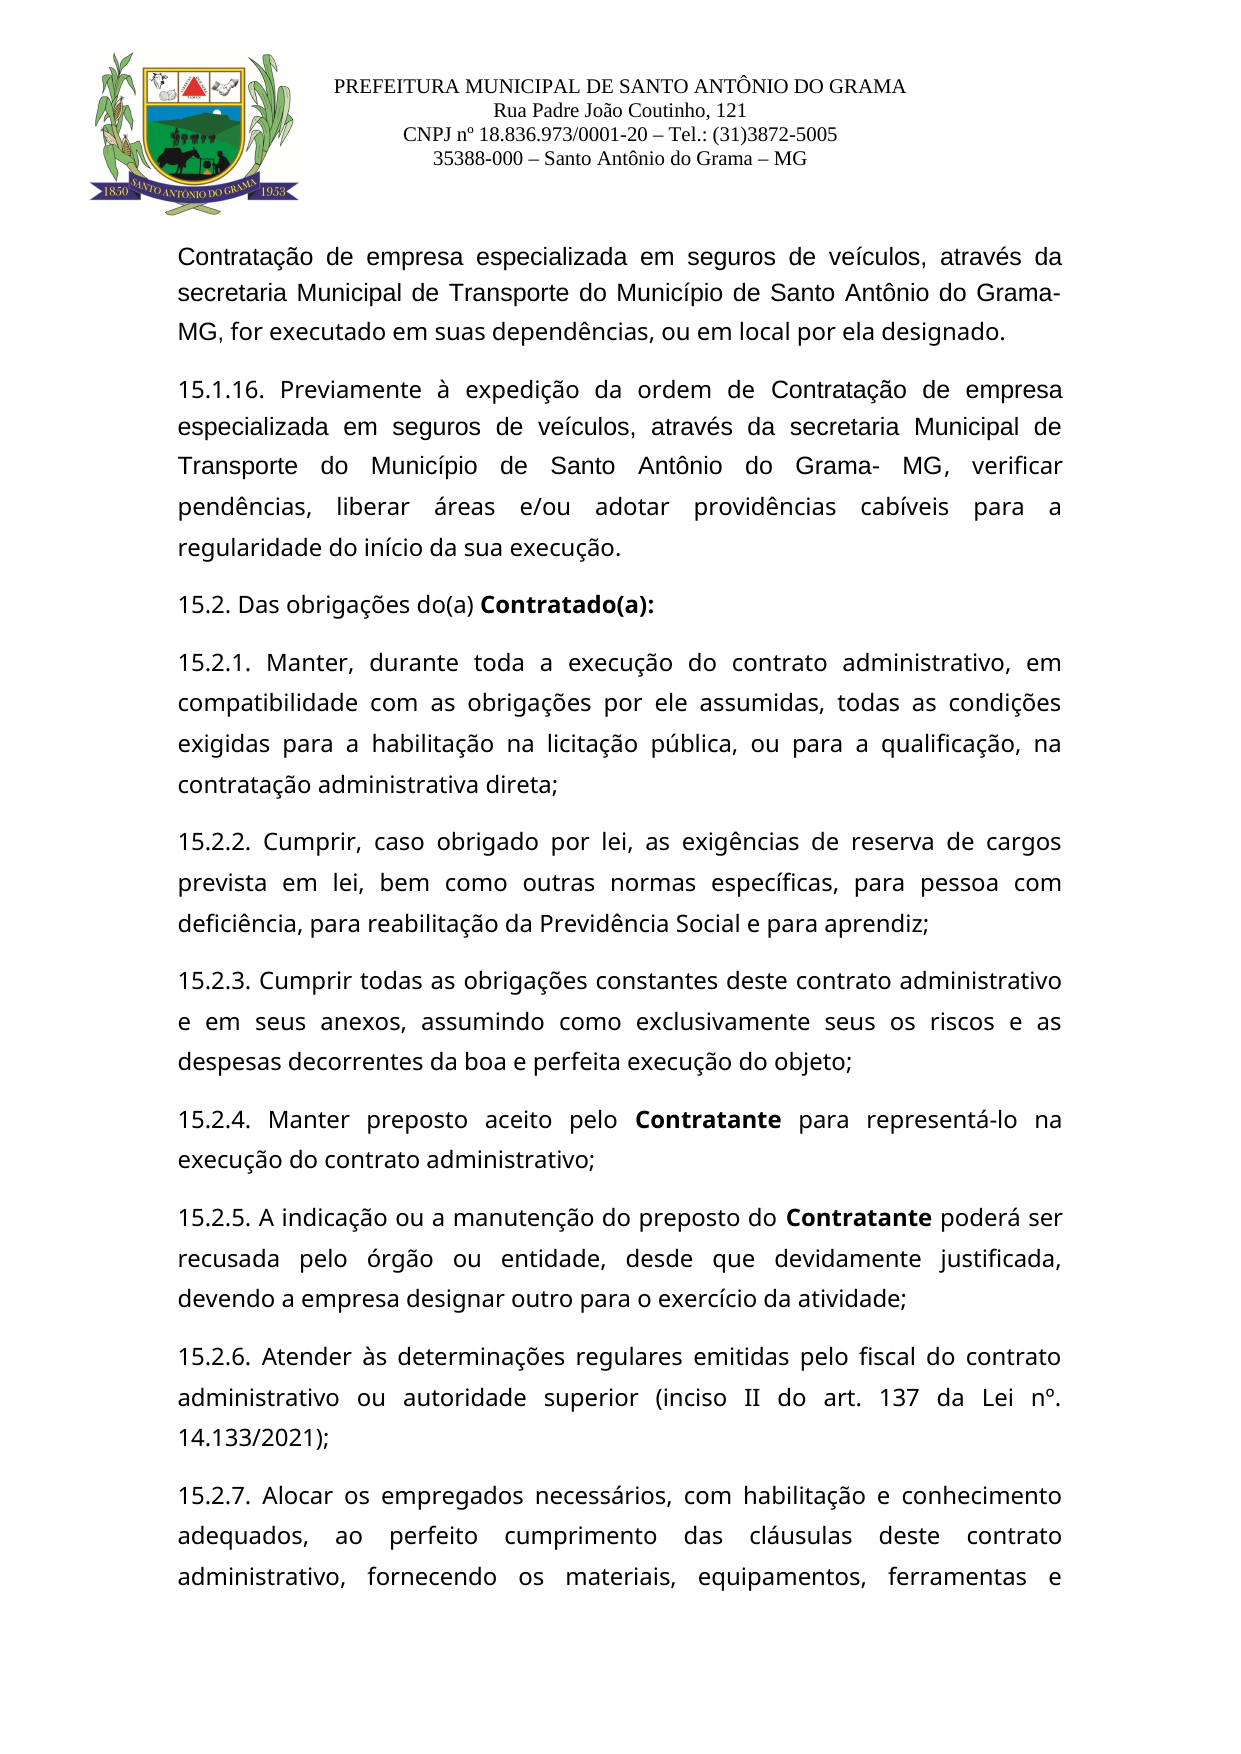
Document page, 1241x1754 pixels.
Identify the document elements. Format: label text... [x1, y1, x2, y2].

text 15.2.5. A indicação ou a manutenção do preposto do Contratante poderá ser recusada pelo órgão ou entidade, desde que devidamente justificada, devendo a empresa designar outro para o exercício da atividade; [177, 1201, 1063, 1315]
text 15.2.3. Cumprir todas as obrigações constantes deste contrato administrativo e em seus anexos, assumindo como exclusivamente seus os riscos e as despesas decorrentes da boa e perfeita execução do objeto; [177, 964, 1063, 1078]
text 15.2.1. Manter, durante toda a execução do contrato administrativo, em compatibilidade com as obrigações por ele assumidas, todas as condições exigidas para a habilitação na licitação pública, ou para a qualificação, na contratação administrativa direta; [177, 645, 1063, 800]
text 15.1.16. Previamente à expedição da ordem de Contratação de empresa especializada em seguros de veículos, através da secretaria Municipal de Transporte do Município de Santo Antônio do Grama- MG, verificar pendências, liberar áreas e/ou adotar providências cabíveis para a regularidade do início da sua execução. [177, 372, 1063, 563]
picture [88, 51, 300, 216]
text 15.2.4. Manter preposto aceito pelo Contratante para representá-lo na execução do contrato administrativo; [177, 1103, 1063, 1176]
text 15.2. Das obrigações do(a) Contratado(a): [177, 588, 1063, 621]
text 15.2.2. Cumprir, caso obrigado por lei, as exigências de reserva de cargos prevista em lei, bem como outras normas específicas, para pessoa com deficiência, para reabilitação da Previdência Social e para aprendiz; [177, 825, 1063, 939]
text 15.2.6. Atender às determinações regulares emitidas pelo fiscal do contrato administrativo ou autoridade superior (inciso II do art. 137 da Lei nº. 14.133/2021); [177, 1339, 1063, 1454]
